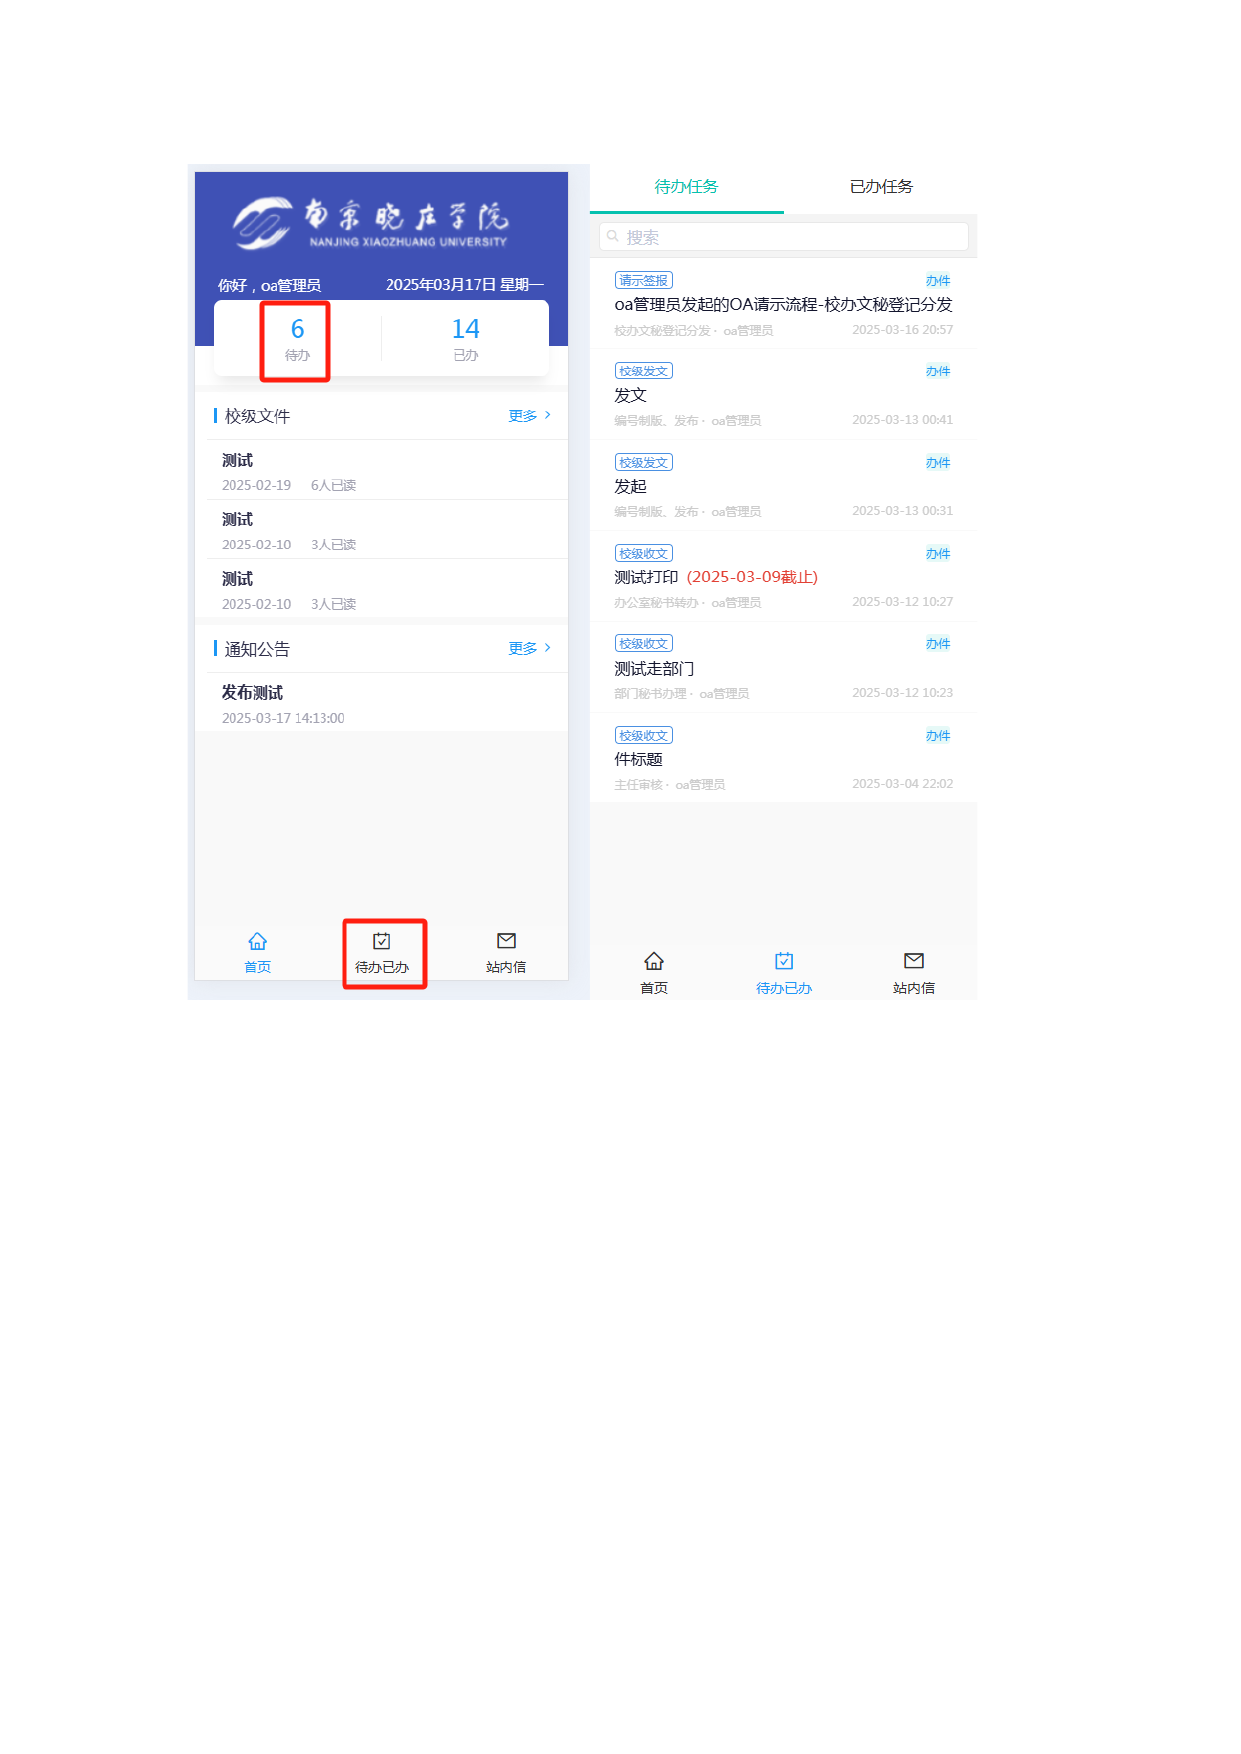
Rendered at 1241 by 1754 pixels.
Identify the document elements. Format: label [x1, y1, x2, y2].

picture [187, 162, 978, 1000]
